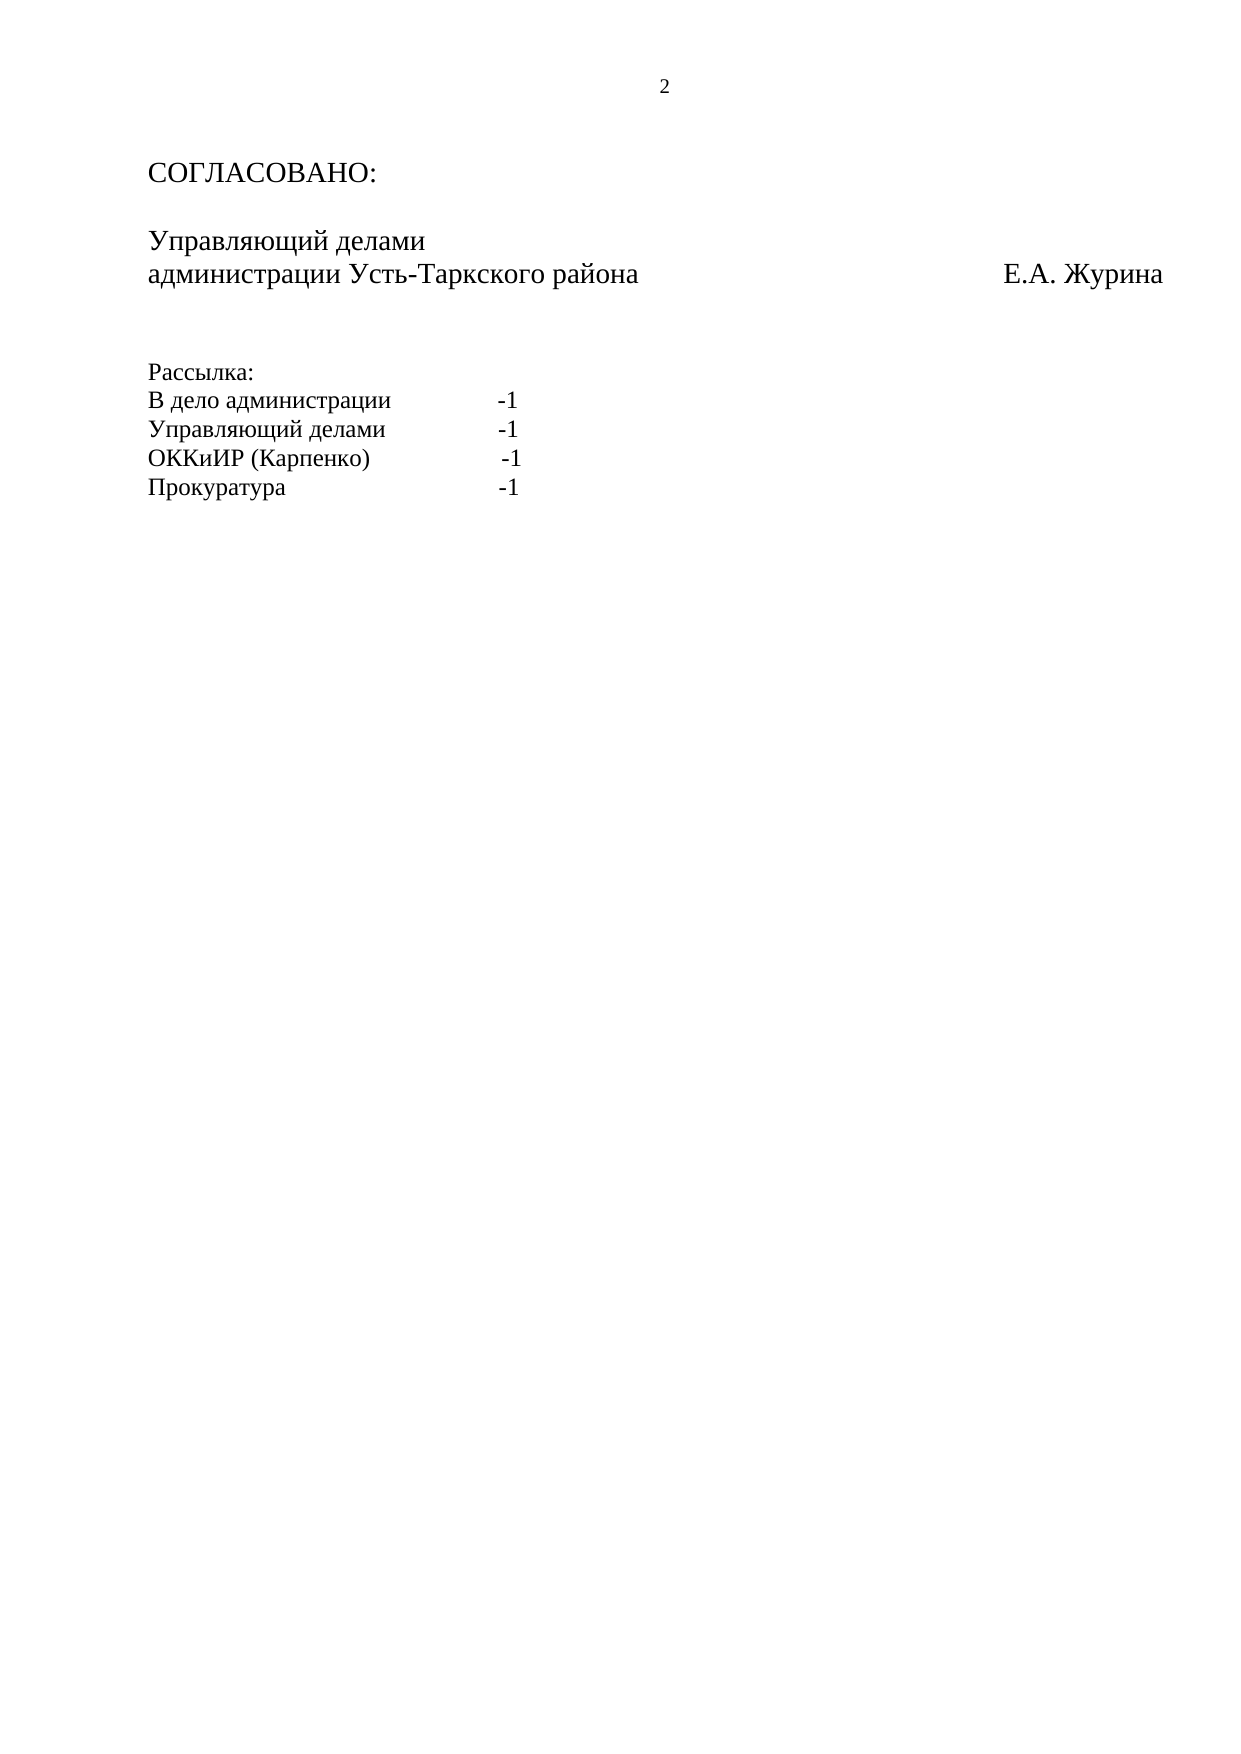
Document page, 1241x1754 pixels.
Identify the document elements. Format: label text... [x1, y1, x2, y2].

text СОГЛАСОВАНО: [148, 156, 1181, 189]
text Управляющий делами [148, 223, 1181, 256]
text В дело администрации -1 [148, 386, 1181, 414]
text ОККиИР (Карпенко) -1 [148, 443, 1181, 472]
text администрации Усть-Таркского района Е.А. Журина [148, 256, 1181, 290]
text Рассылка: [148, 357, 1181, 386]
text Прокуратура -1 [148, 472, 1181, 501]
text Управляющий делами -1 [148, 414, 1181, 443]
